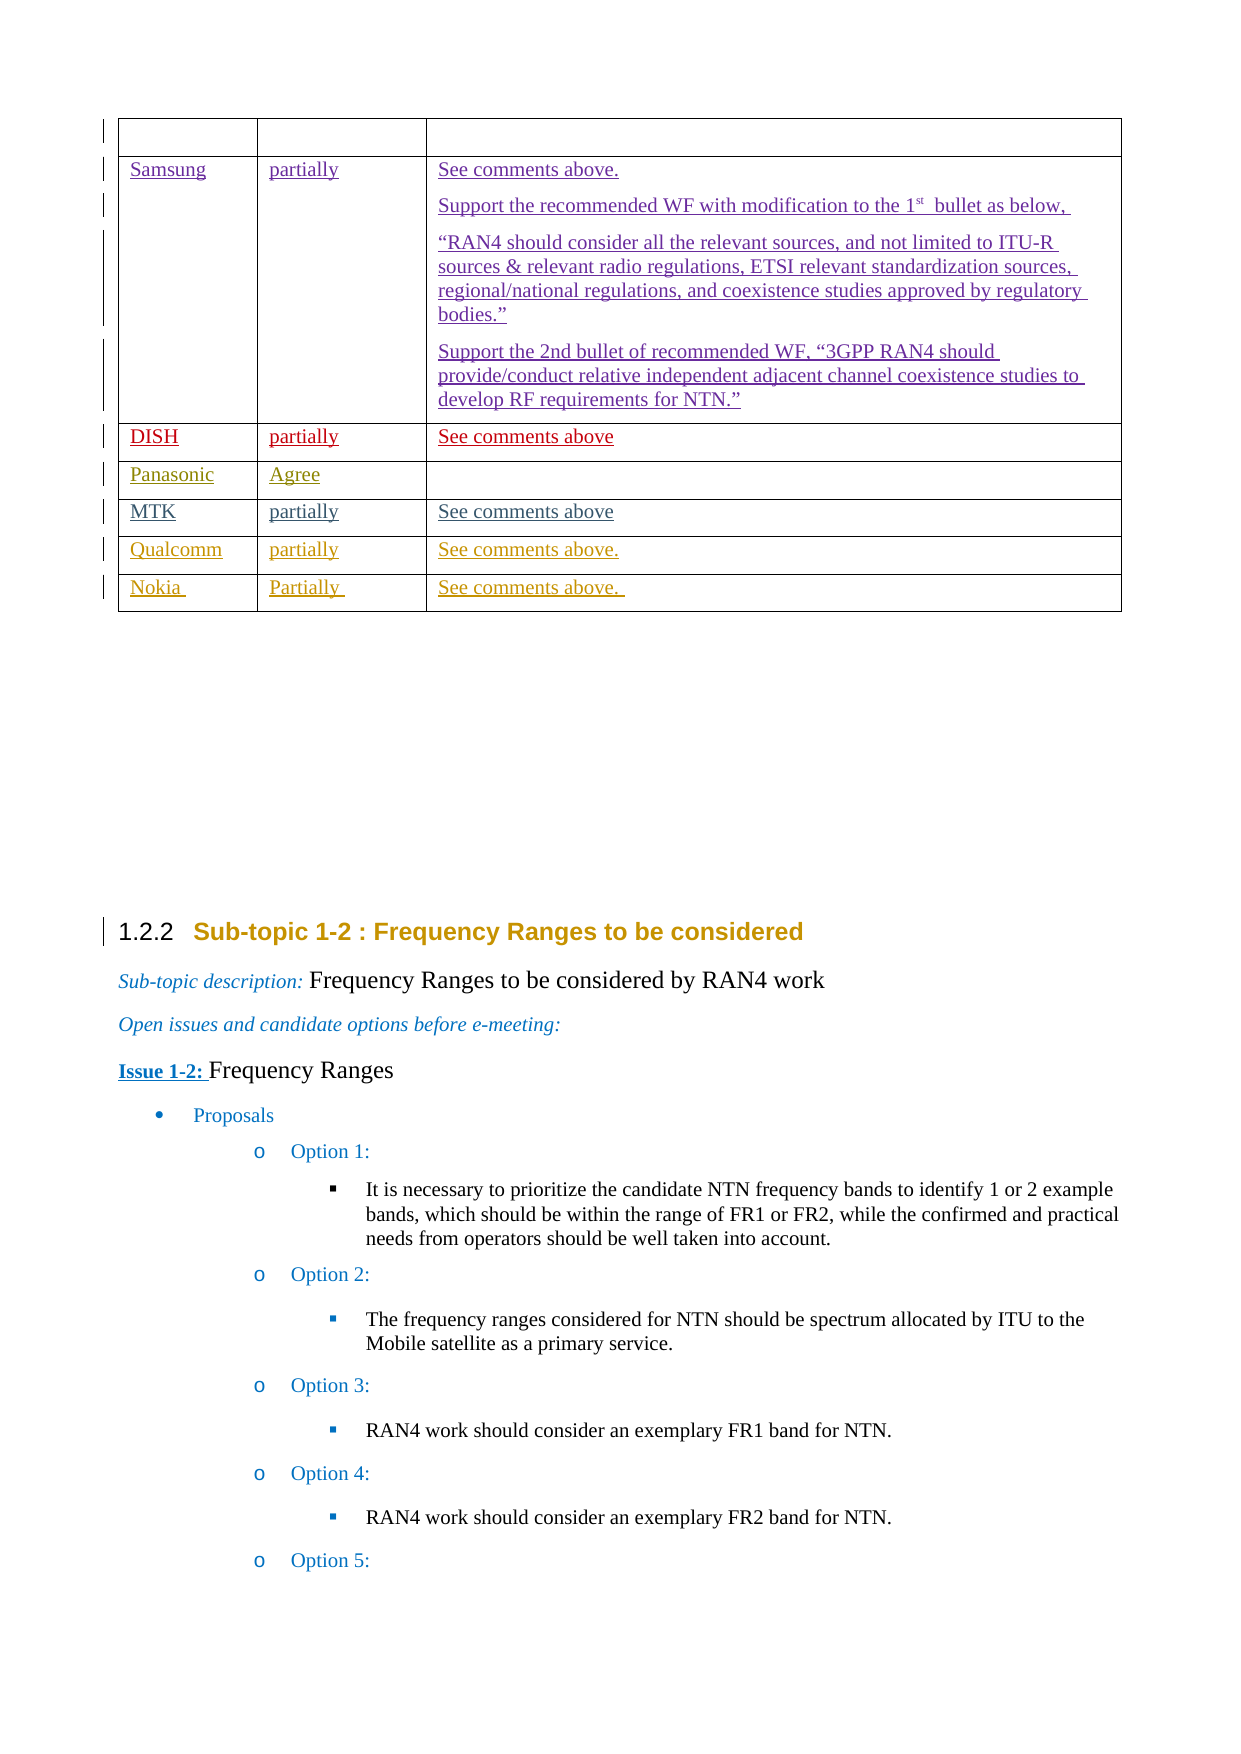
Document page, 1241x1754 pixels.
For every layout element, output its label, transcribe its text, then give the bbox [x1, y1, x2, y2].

table_cell [119, 462, 257, 498]
table_cell [258, 537, 426, 574]
list Option 1: [253, 1139, 1122, 1165]
list Option 2: [253, 1262, 1122, 1288]
table_cell [119, 575, 257, 611]
text Sub-topic description: Frequency Ranges to be considered by RAN4 work [118, 965, 1122, 993]
table_cell [427, 500, 1121, 536]
text Open issues and candidate options before e-meeting: [118, 1012, 1122, 1036]
list RAN4 work should consider an exemplary FR1 band for NTN. [328, 1418, 1122, 1442]
table_cell [119, 500, 257, 536]
table_cell [258, 575, 426, 611]
table_cell [258, 424, 426, 461]
table_cell [258, 500, 426, 536]
table_cell [427, 157, 1121, 423]
list RAN4 work should consider an exemplary FR2 band for NTN. [328, 1505, 1122, 1529]
list It is necessary to prioritize the candidate NTN frequency bands to identify 1 or 2 example bands, which should be within the range of FR1 or FR2, while the confirmed and practical needs from operators should be well taken into account. [328, 1177, 1122, 1249]
list The frequency ranges considered for NTN should be spectrum allocated by ITU to the Mobile satellite as a primary service. [328, 1307, 1122, 1355]
subtitle Sub-topic 1-2 : Frequency Ranges to be considered [118, 917, 1122, 946]
list Option 4: [253, 1461, 1122, 1486]
table_cell [427, 424, 1121, 461]
table_cell [427, 119, 1121, 156]
text Issue 1-2: Frequency Ranges [118, 1055, 1122, 1084]
list Proposals [156, 1103, 1122, 1127]
table_cell [258, 157, 426, 423]
table_cell [258, 119, 426, 156]
table_cell [427, 575, 1121, 611]
table_cell [427, 537, 1121, 574]
table_cell [119, 119, 257, 156]
list Option 5: [253, 1548, 1122, 1574]
table_cell [119, 424, 257, 461]
table_cell [258, 462, 426, 498]
list Option 3: [253, 1373, 1122, 1399]
table_cell [427, 462, 1121, 498]
table_cell [119, 157, 257, 423]
table_cell [119, 537, 257, 574]
